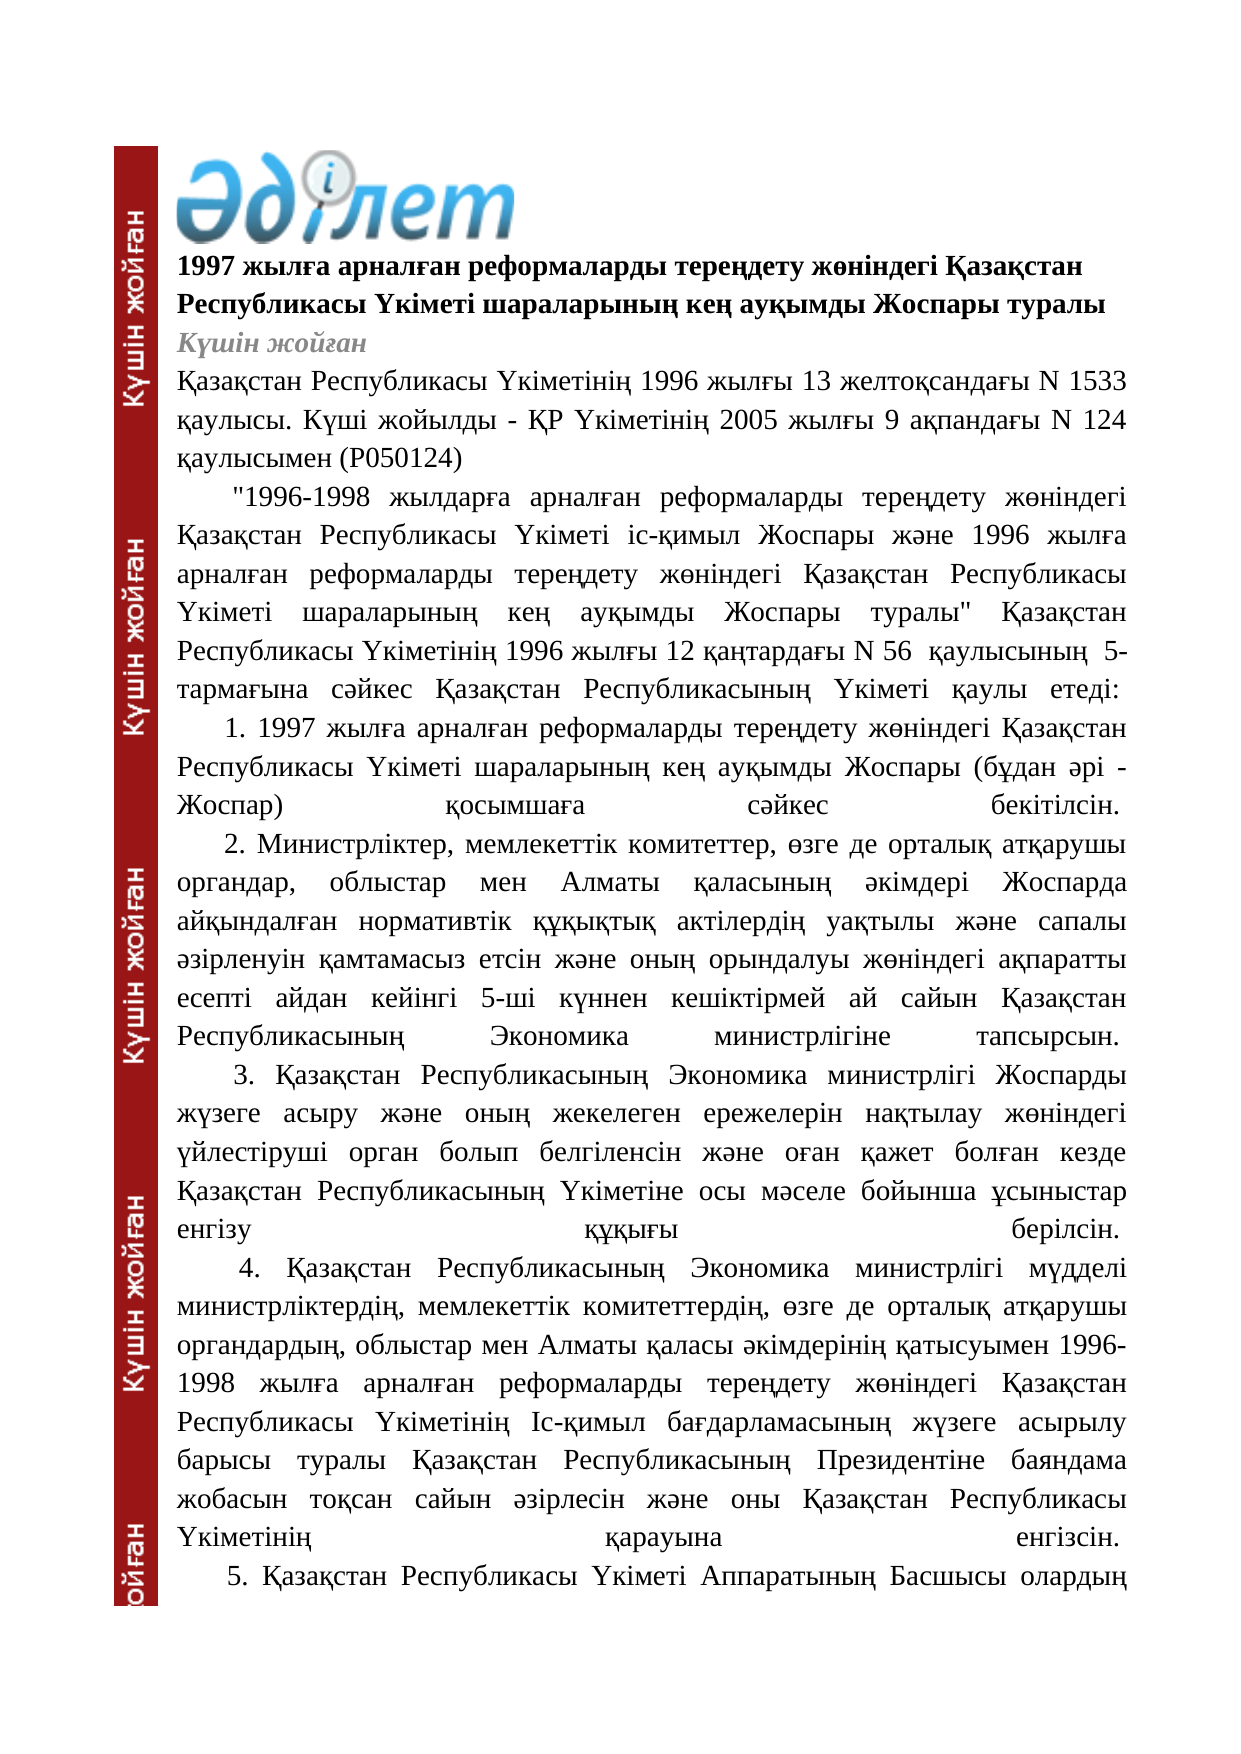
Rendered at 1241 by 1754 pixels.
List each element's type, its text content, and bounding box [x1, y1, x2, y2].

picture [114, 1592, 158, 1606]
text Қазақстан Республикасы Үкiметiнiң 1996 жылғы 13 желтоқсандағы N 1533 қаулысы. Күші жойылды - ҚР Үкіметінің 2005 жылғы 9 ақпандағы N 124 қаулысымен (P050124) [112, 363, 1128, 474]
picture [176, 150, 515, 244]
picture [114, 320, 158, 325]
picture [114, 474, 158, 479]
picture [114, 146, 158, 248]
text Күшін жойған [112, 325, 1128, 358]
picture [114, 358, 158, 363]
text 1997 жылға арналған реформаларды тереңдету жөнiндегi Қазақстан Республикасы Үкiметi шараларының кең ауқымды Жоспары туралы [112, 248, 1128, 320]
